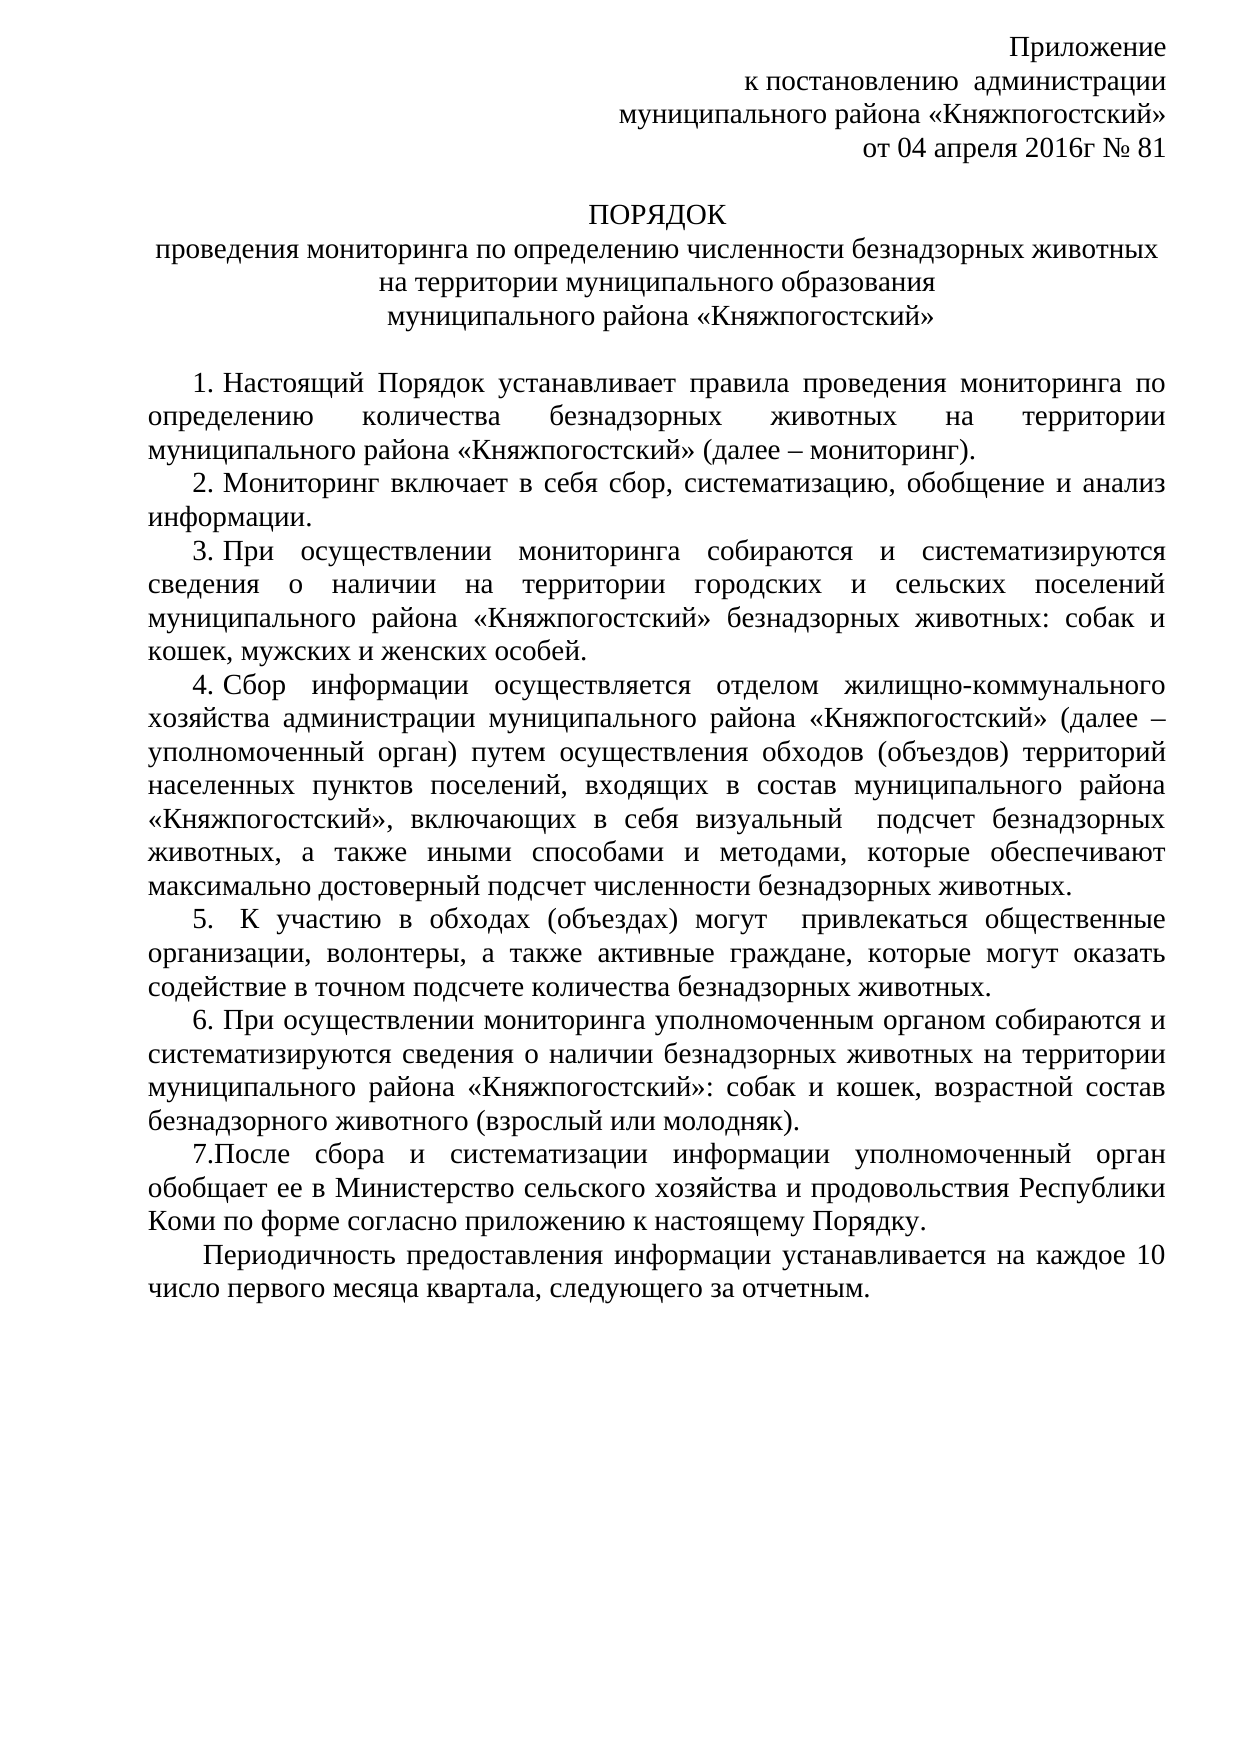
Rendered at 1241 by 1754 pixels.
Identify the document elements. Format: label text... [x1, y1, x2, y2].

text Периодичность предоставления информации устанавливается на каждое 10 число первого месяца квартала, следующего за отчетным. [148, 1237, 1167, 1304]
list Настоящий Порядок устанавливает правила проведения мониторинга по определению количества безнадзорных животных на территории муниципального района «Княжпогостский» (далее – мониторинг). [148, 365, 1167, 466]
text ПОРЯДОК [148, 197, 1167, 231]
text 6. При осуществлении мониторинга уполномоченным органом собираются и систематизируются сведения о наличии безнадзорных животных на территории муниципального района «Княжпогостский»: собак и кошек, возрастной состав безнадзорного животного (взрослый или молодняк). [148, 1002, 1167, 1136]
text 7.После сбора и систематизации информации уполномоченный орган обобщает ее в Министерство сельского хозяйства и продовольствия Республики Коми по форме согласно приложению к настоящему Порядку. [148, 1136, 1167, 1237]
list К участию в обходах (объездах) могут привлекаться общественные организации, волонтеры, а также активные граждане, которые могут оказать содействие в точном подсчете количества безнадзорных животных. [148, 902, 1167, 1002]
text муниципального района «Княжпогостский» [148, 298, 1167, 331]
text муниципального района «Княжпогостский» [148, 97, 1167, 130]
text Приложение [148, 29, 1167, 63]
text от 04 апреля 2016г № 81 [148, 130, 1167, 164]
text к постановлению администрации [148, 63, 1167, 97]
list При осуществлении мониторинга собираются и систематизируются сведения о наличии на территории городских и сельских поселений муниципального района «Княжпогостский» безнадзорных животных: собак и кошек, мужских и женских особей. [148, 533, 1167, 667]
list Сбор информации осуществляется отделом жилищно-коммунального хозяйства администрации муниципального района «Княжпогостский» (далее – уполномоченный орган) путем осуществления обходов (объездов) территорий населенных пунктов поселений, входящих в состав муниципального района «Княжпогостский», включающих в себя визуальный подсчет безнадзорных животных, а также иными способами и методами, которые обеспечивают максимально достоверный подсчет численности безнадзорных животных. [148, 667, 1167, 902]
list Мониторинг включает в себя сбор, систематизацию, обобщение и анализ информации. [148, 466, 1167, 533]
text проведения мониторинга по определению численности безнадзорных животных на территории муниципального образования [148, 231, 1167, 298]
